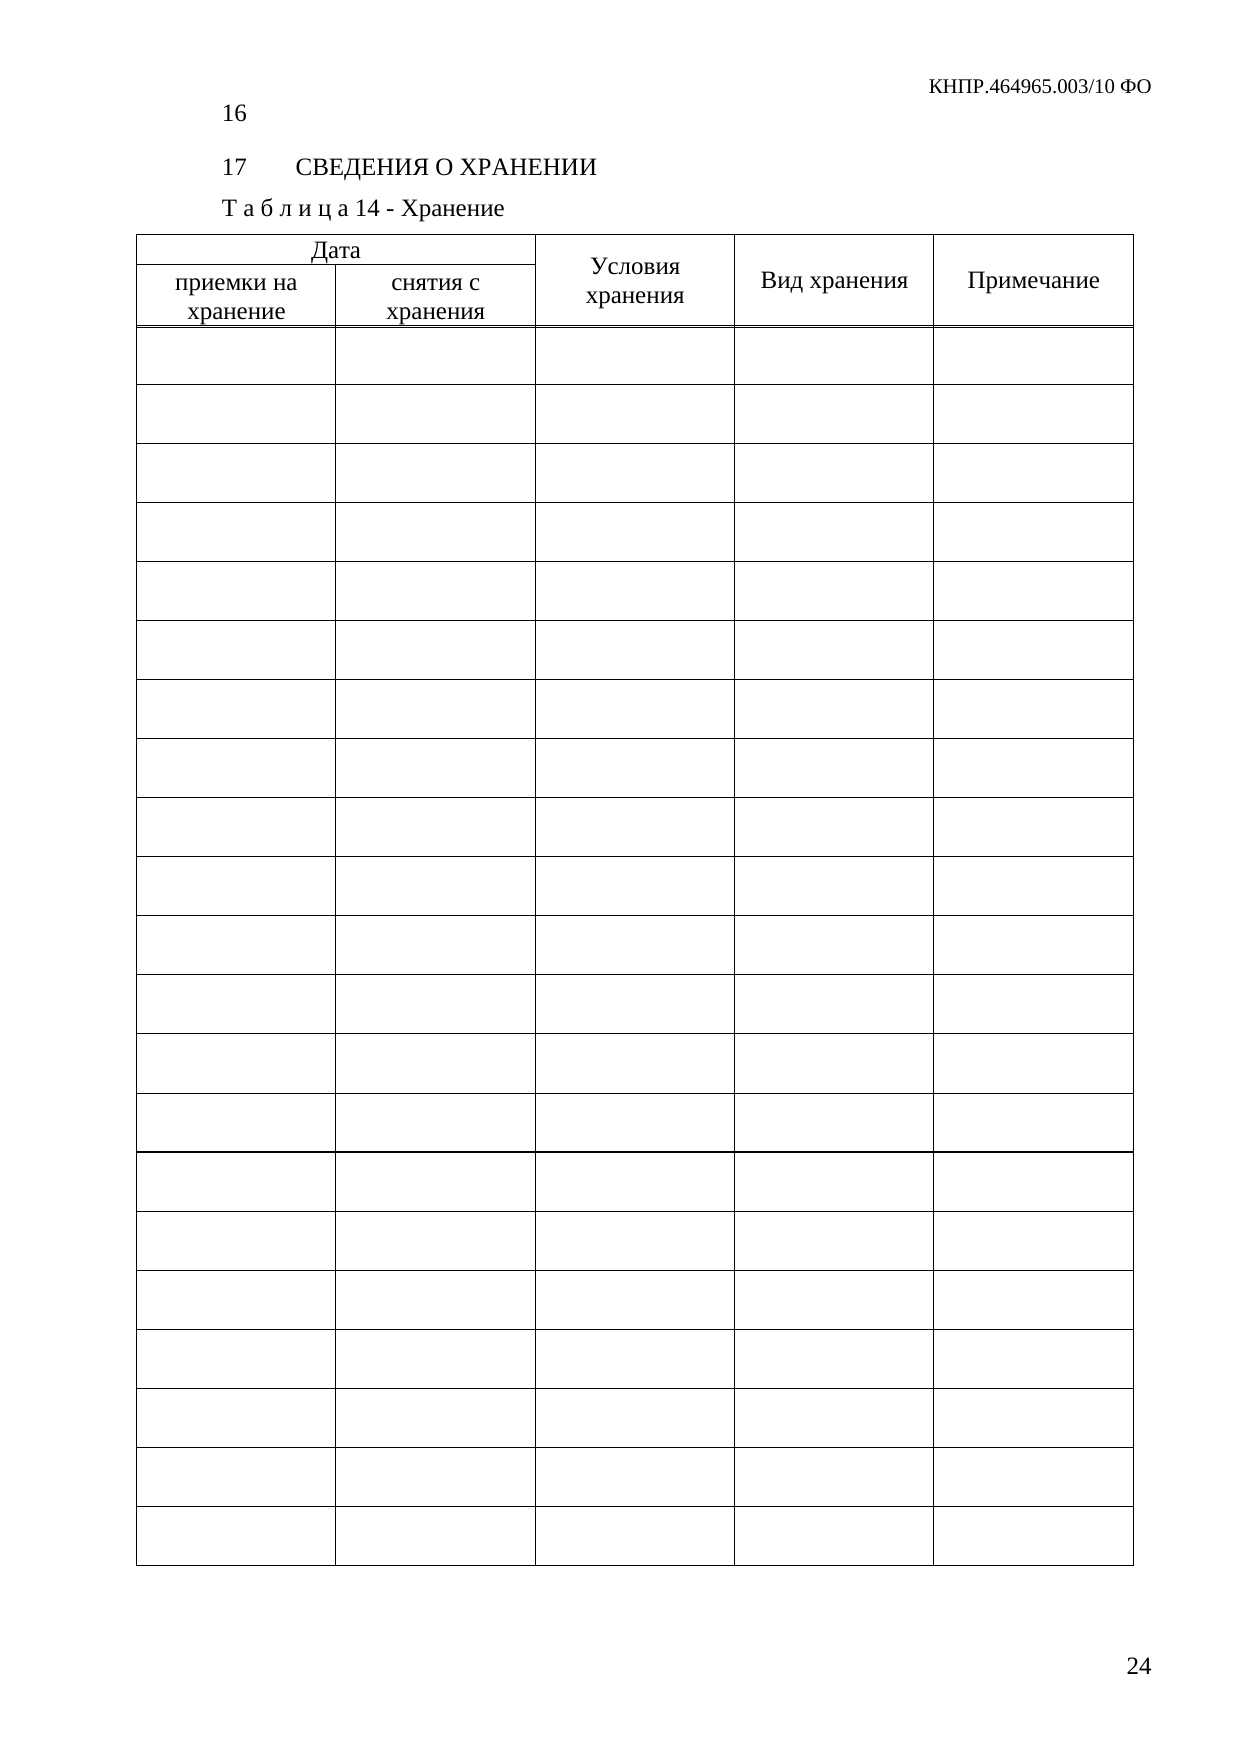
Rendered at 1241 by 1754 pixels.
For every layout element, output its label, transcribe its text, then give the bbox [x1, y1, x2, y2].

table_cell [536, 1448, 734, 1506]
table_cell [336, 621, 535, 679]
table_cell [137, 1153, 335, 1211]
table_cell [137, 916, 335, 974]
table_cell [536, 385, 734, 443]
table_cell [735, 503, 933, 561]
table_header Вид хранения [735, 235, 933, 324]
table_cell [536, 1507, 734, 1565]
table_cell [934, 739, 1133, 797]
table_cell [735, 562, 933, 620]
table_cell [934, 503, 1133, 561]
table_cell [336, 328, 535, 384]
table_cell [336, 916, 535, 974]
table_cell [934, 1389, 1133, 1447]
table_cell [336, 503, 535, 561]
table_cell [536, 1094, 734, 1151]
table_cell [934, 1330, 1133, 1388]
table_cell [934, 916, 1133, 974]
table_cell [137, 621, 335, 679]
table_cell [336, 798, 535, 856]
table_cell [934, 1094, 1133, 1151]
table_cell [336, 1271, 535, 1329]
table_cell [137, 1330, 335, 1388]
text Т а б л и ц а 14 - Хранение [148, 193, 1152, 222]
table_cell [536, 1034, 734, 1092]
table_cell [536, 798, 734, 856]
table_cell [735, 1448, 933, 1506]
table_cell [137, 503, 335, 561]
table_cell [137, 1212, 335, 1269]
table_cell [137, 798, 335, 856]
table_cell [934, 1507, 1133, 1565]
table_cell [934, 975, 1133, 1033]
table_cell [735, 798, 933, 856]
table_cell [137, 1507, 335, 1565]
table_cell [934, 444, 1133, 502]
table_cell [536, 975, 734, 1033]
table_cell [536, 1153, 734, 1211]
table_cell [137, 444, 335, 502]
table_header Примечание [934, 235, 1133, 324]
table_cell [336, 1034, 535, 1092]
table_cell [536, 1271, 734, 1329]
table_cell [735, 1389, 933, 1447]
table_header Условия хранения [536, 235, 734, 324]
table_cell [735, 739, 933, 797]
table_cell [137, 857, 335, 915]
table_cell [536, 916, 734, 974]
table_cell [137, 1271, 335, 1329]
table_cell [735, 328, 933, 384]
table_cell [536, 1389, 734, 1447]
table_cell [735, 621, 933, 679]
table_cell [137, 680, 335, 738]
table_cell [536, 857, 734, 915]
table_cell [735, 916, 933, 974]
table_cell [735, 1271, 933, 1329]
table_cell [536, 503, 734, 561]
table_cell [336, 444, 535, 502]
table_cell [536, 680, 734, 738]
table_cell [934, 798, 1133, 856]
table_cell [934, 1448, 1133, 1506]
table_cell [934, 328, 1133, 384]
table_cell [536, 328, 734, 384]
table_cell [735, 680, 933, 738]
table_cell [336, 1507, 535, 1565]
table_cell [536, 444, 734, 502]
table_cell [934, 621, 1133, 679]
table_cell [735, 975, 933, 1033]
table_cell [137, 1448, 335, 1506]
table_cell [934, 857, 1133, 915]
table_cell [735, 1034, 933, 1092]
table_cell [934, 680, 1133, 738]
table_cell [137, 562, 335, 620]
table_cell [735, 444, 933, 502]
table_cell [934, 1271, 1133, 1329]
table_cell [137, 328, 335, 384]
table_cell [137, 975, 335, 1033]
table_cell [336, 1330, 535, 1388]
table_cell [137, 1094, 335, 1151]
table_cell [336, 1212, 535, 1269]
table_cell [735, 1507, 933, 1565]
table_cell [336, 680, 535, 738]
table_cell [934, 1034, 1133, 1092]
table_cell [336, 1448, 535, 1506]
table_cell [336, 385, 535, 443]
table_cell [735, 857, 933, 915]
table_cell [336, 1153, 535, 1211]
table_cell [934, 385, 1133, 443]
table_cell [735, 1330, 933, 1388]
table_cell [735, 1153, 933, 1211]
table_cell [137, 1034, 335, 1092]
table_cell [536, 621, 734, 679]
table_cell [336, 857, 535, 915]
table_cell [336, 1094, 535, 1151]
table_cell [536, 1212, 734, 1269]
table_cell [536, 739, 734, 797]
table_cell [137, 385, 335, 443]
table_cell [735, 385, 933, 443]
table_cell [934, 1153, 1133, 1211]
table_header Дата [137, 235, 535, 264]
table_cell [336, 739, 535, 797]
table_cell [735, 1094, 933, 1151]
table_cell [536, 562, 734, 620]
table_cell [137, 739, 335, 797]
table_cell [336, 975, 535, 1033]
table_cell [336, 562, 535, 620]
table_cell [137, 1389, 335, 1447]
table_cell приемки на хранение [137, 265, 335, 324]
table_cell [934, 562, 1133, 620]
subtitle СВЕДЕНИЯ О ХРАНЕНИИ [148, 152, 1152, 180]
table_cell [735, 1212, 933, 1269]
table_cell [536, 1330, 734, 1388]
table_cell снятия с хранения [336, 265, 535, 324]
table_cell [336, 1389, 535, 1447]
table_cell [934, 1212, 1133, 1269]
